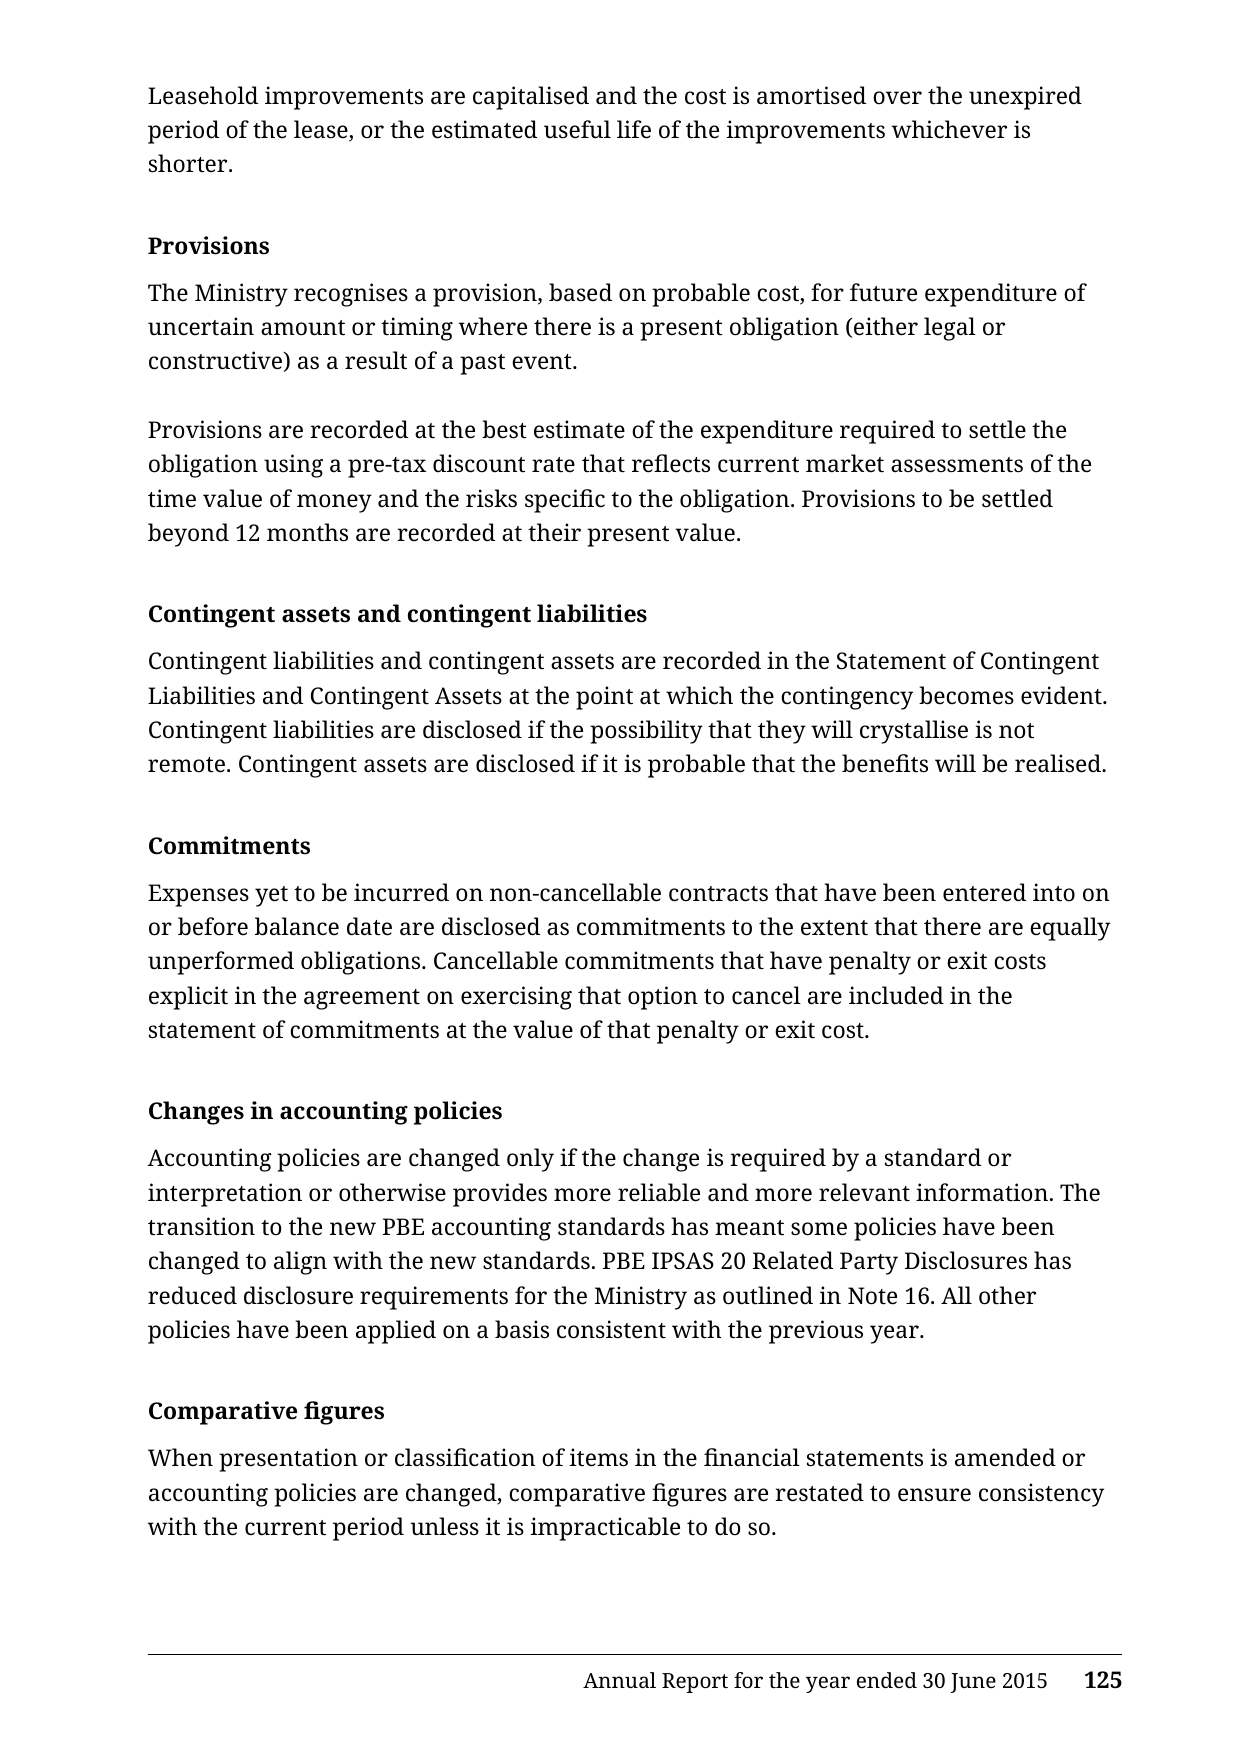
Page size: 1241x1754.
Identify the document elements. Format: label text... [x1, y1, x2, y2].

subtitle Provisions [148, 230, 1122, 261]
subtitle Comparative figures [148, 1395, 1122, 1427]
text Accounting policies are changed only if the change is required by a standard or interpretation or otherwise provides more reliable and more relevant information. The transition to the new PBE accounting standards has meant some policies have been changed to align with the new standards. PBE IPSAS 20 Related Party Disclosures has reduced disclosure requirements for the Ministry as outlined in Note 16. All other policies have been applied on a basis consistent with the previous year. [148, 1142, 1122, 1345]
text The Ministry recognises a provision, based on probable cost, for future expenditure of uncertain amount or timing where there is a present obligation (either legal or constructive) as a result of a past event. [148, 277, 1122, 377]
text When presentation or classification of items in the financial statements is amended or accounting policies are changed, comparative figures are restated to ensure consistency with the current period unless it is impracticable to do so. [148, 1442, 1122, 1542]
subtitle Contingent assets and contingent liabilities [148, 598, 1122, 630]
text Contingent liabilities and contingent assets are recorded in the Statement of Contingent Liabilities and Contingent Assets at the point at which the contingency becomes evident. Contingent liabilities are disclosed if the possibility that they will crystallise is not remote. Contingent assets are disclosed if it is probable that the benefits will be realised. [148, 645, 1122, 780]
text Provisions are recorded at the best estimate of the expenditure required to settle the obligation using a pre-tax discount rate that reflects current market assessments of the time value of money and the risks specific to the obligation. Provisions to be settled beyond 12 months are recorded at their present value. [148, 414, 1122, 548]
subtitle Commitments [148, 830, 1122, 861]
text Leasehold improvements are capitalised and the cost is amortised over the unexpired period of the lease, or the estimated useful life of the improvements whichever is shorter. [148, 80, 1122, 180]
subtitle Changes in accounting policies [148, 1095, 1122, 1127]
text Expenses yet to be incurred on non-cancellable contracts that have been entered into on or before balance date are disclosed as commitments to the extent that there are equally unperformed obligations. Cancellable commitments that have penalty or exit costs explicit in the agreement on exercising that option to cancel are included in the statement of commitments at the value of that penalty or exit cost. [148, 877, 1122, 1045]
